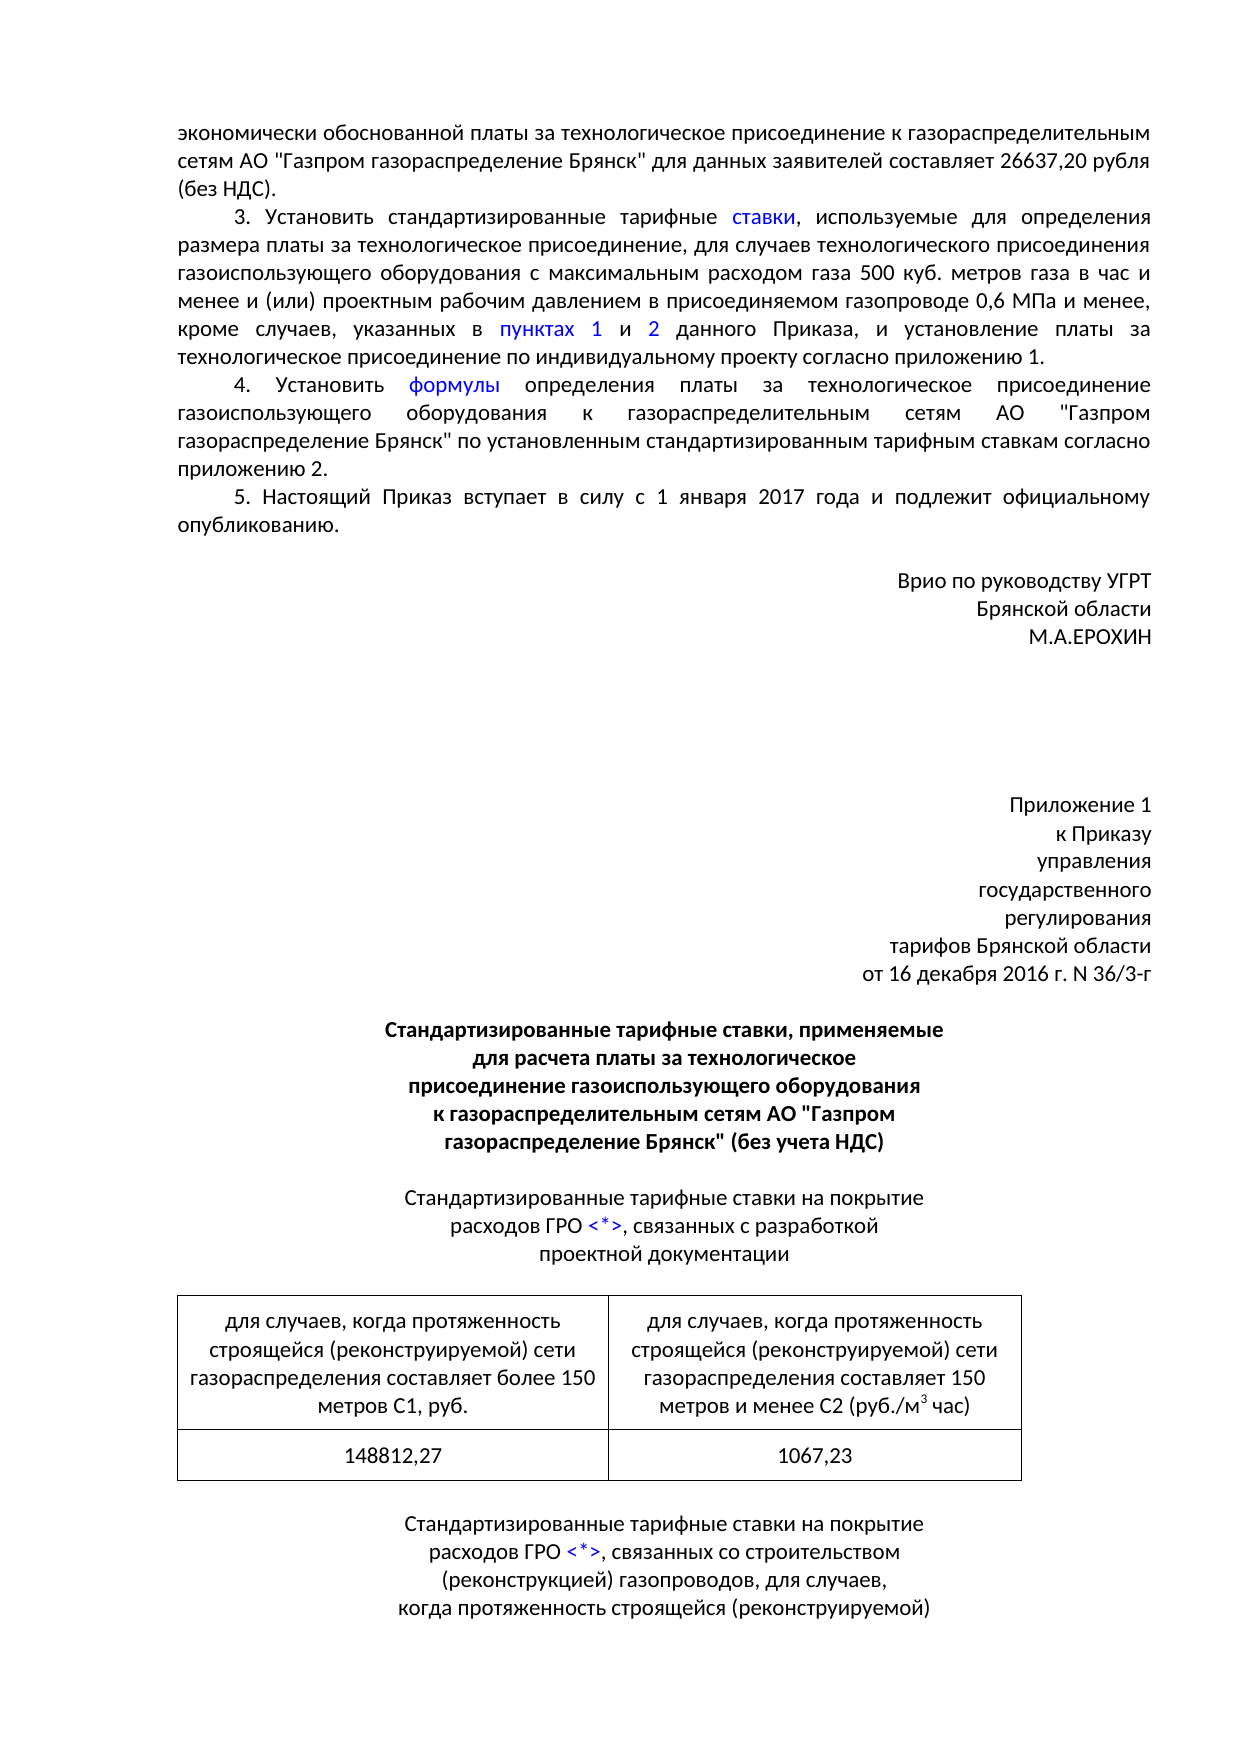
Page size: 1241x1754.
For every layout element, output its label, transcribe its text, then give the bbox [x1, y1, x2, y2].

text управления [177, 847, 1152, 875]
table_header для случаев, когда протяженность строящейся (реконструируемой) сети газораспределения составляет более 150 метров С1, руб. [178, 1296, 608, 1429]
title газораспределение Брянск" (без учета НДС) [177, 1127, 1152, 1155]
text Приложение 1 [177, 791, 1152, 819]
table_cell 148812,27 [178, 1430, 608, 1480]
title присоединение газоиспользующего оборудования [177, 1071, 1152, 1099]
text регулирования [177, 903, 1152, 931]
text Стандартизированные тарифные ставки на покрытие [177, 1183, 1152, 1211]
text Брянской области [177, 594, 1152, 622]
text Стандартизированные тарифные ставки на покрытие [177, 1509, 1152, 1537]
text (реконструкцией) газопроводов, для случаев, [177, 1565, 1152, 1593]
text 3. Установить стандартизированные тарифные ставки, используемые для определения размера платы за технологическое присоединение, для случаев технологического присоединения газоиспользующего оборудования с максимальным расходом газа 500 куб. метров газа в час и менее и (или) проектным рабочим давлением в присоединяемом газопроводе 0,6 МПа и менее, кроме случаев, указанных в пунктах 1 и 2 данного Приказа, и установление платы за технологическое присоединение по индивидуальному проекту согласно приложению 1. [177, 202, 1152, 370]
table_header для случаев, когда протяженность строящейся (реконструируемой) сети газораспределения составляет 150 метров и менее С2 (руб./м3 час) [609, 1296, 1021, 1429]
title для расчета платы за технологическое [177, 1043, 1152, 1071]
text расходов ГРО <*>, связанных с разработкой [177, 1211, 1152, 1239]
text 5. Настоящий Приказ вступает в силу с 1 января 2017 года и подлежит официальному опубликованию. [177, 482, 1152, 538]
text Врио по руководству УГРТ [177, 566, 1152, 594]
text от 16 декабря 2016 г. N 36/3-г [177, 959, 1152, 987]
table_cell 1067,23 [609, 1430, 1021, 1480]
text тарифов Брянской области [177, 931, 1152, 959]
text проектной документации [177, 1239, 1152, 1267]
text расходов ГРО <*>, связанных со строительством [177, 1537, 1152, 1565]
text когда протяженность строящейся (реконструируемой) [177, 1593, 1152, 1621]
text М.А.ЕРОХИН [177, 622, 1152, 651]
title Стандартизированные тарифные ставки, применяемые [177, 1015, 1152, 1043]
text 4. Установить формулы определения платы за технологическое присоединение газоиспользующего оборудования к газораспределительным сетям АО "Газпром газораспределение Брянск" по установленным стандартизированным тарифным ставкам согласно приложению 2. [177, 370, 1152, 482]
title к газораспределительным сетям АО "Газпром [177, 1099, 1152, 1127]
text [177, 118, 1152, 202]
text к Приказу [177, 819, 1152, 847]
text государственного [177, 875, 1152, 903]
